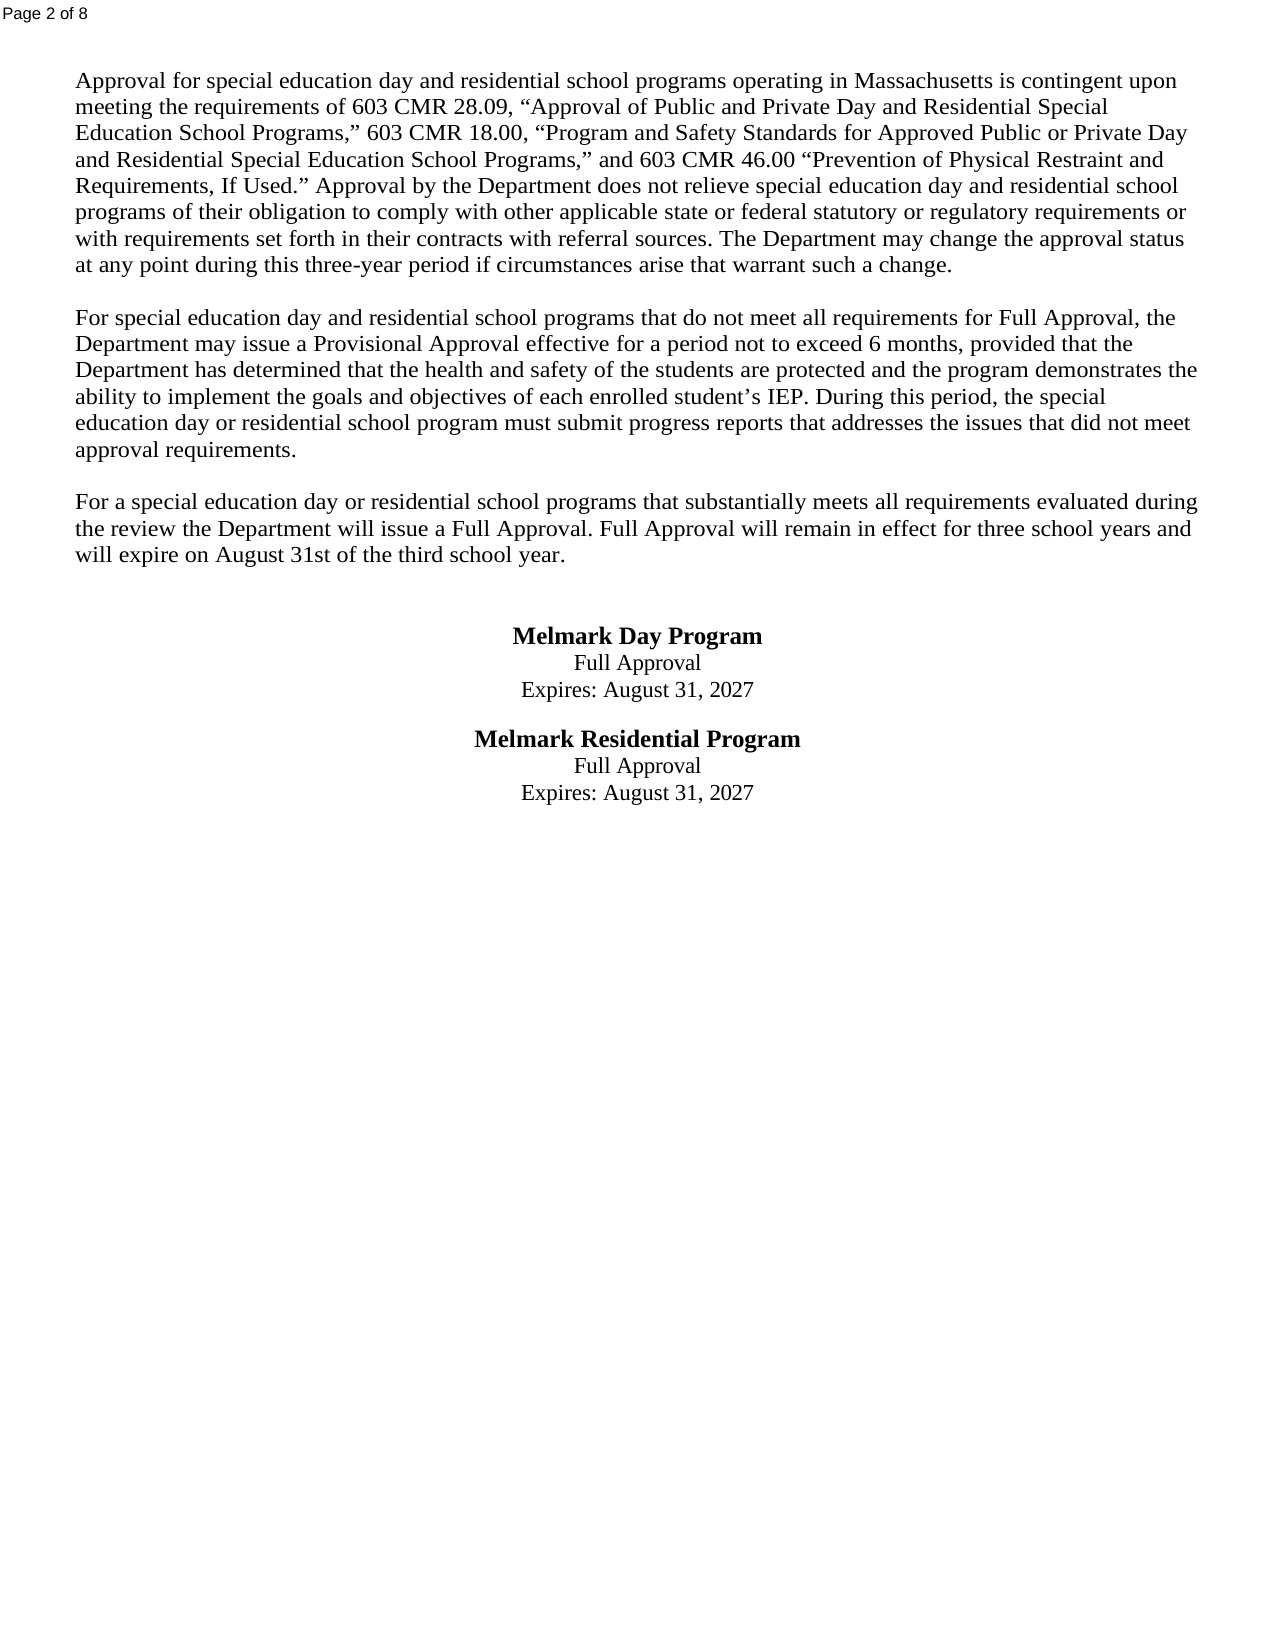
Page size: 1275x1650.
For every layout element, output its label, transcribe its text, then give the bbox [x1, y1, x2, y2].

text For a special education day or residential school programs that substantially meets all requirements evaluated during the review the Department will issue a Full Approval. Full Approval will remain in effect for three school years and will expire on August 31st of the third school year. [75, 488, 1200, 567]
text Expires: August 31, 2027 [75, 676, 1200, 702]
text Melmark Day Program [75, 621, 1200, 649]
text Melmark Residential Program [75, 724, 1200, 752]
text Full Approval [75, 649, 1200, 676]
text Approval for special education day and residential school programs operating in Massachusetts is contingent upon meeting the requirements of 603 CMR 28.09, “Approval of Public and Private Day and Residential Special Education School Programs,” 603 CMR 18.00, “Program and Safety Standards for Approved Public or Private Day and Residential Special Education School Programs,” and 603 CMR 46.00 “Prevention of Physical Restraint and Requirements, If Used.” Approval by the Department does not relieve special education day and residential school programs of their obligation to comply with other applicable state or federal statutory or regulatory requirements or with requirements set forth in their contracts with referral sources. The Department may change the approval status at any point during this three-year period if circumstances arise that warrant such a change. [75, 67, 1200, 277]
text For special education day and residential school programs that do not meet all requirements for Full Approval, the Department may issue a Provisional Approval effective for a period not to exceed 6 months, provided that the Department has determined that the health and safety of the students are protected and the program demonstrates the ability to implement the goals and objectives of each enrolled student’s IEP. During this period, the special education day or residential school program must submit progress reports that addresses the issues that did not meet approval requirements. [75, 304, 1200, 462]
text Full Approval [75, 752, 1200, 779]
text Expires: August 31, 2027 [75, 779, 1200, 805]
